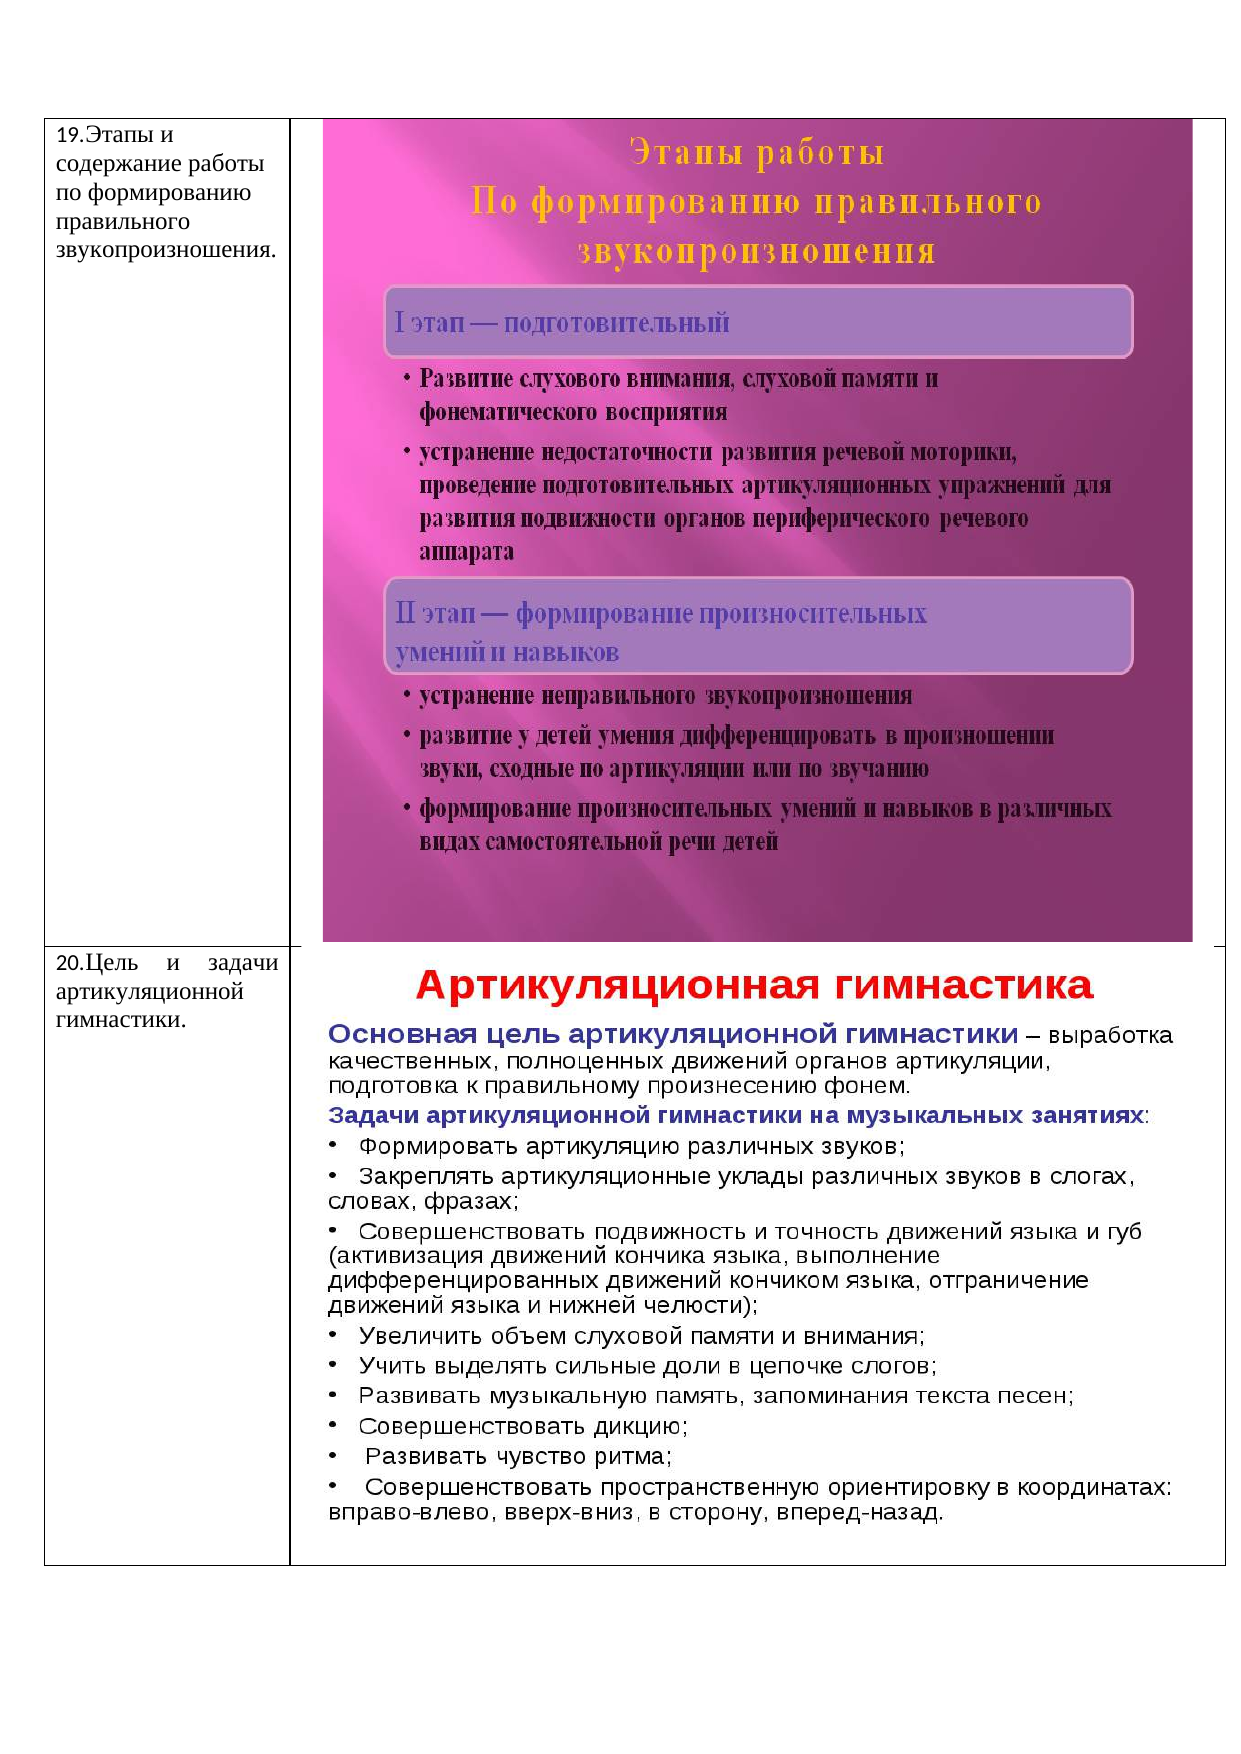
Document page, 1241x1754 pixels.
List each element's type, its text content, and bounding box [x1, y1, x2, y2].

table_cell [291, 947, 1225, 1565]
picture [322, 119, 1193, 942]
table_header Этапы и содержание работы по формированию правильного звукопроизношения. [45, 119, 289, 946]
picture [301, 946, 1214, 1561]
table_header [291, 119, 1225, 946]
table_cell Цель и задачи артикуляционной гимнастики. [45, 947, 289, 1565]
